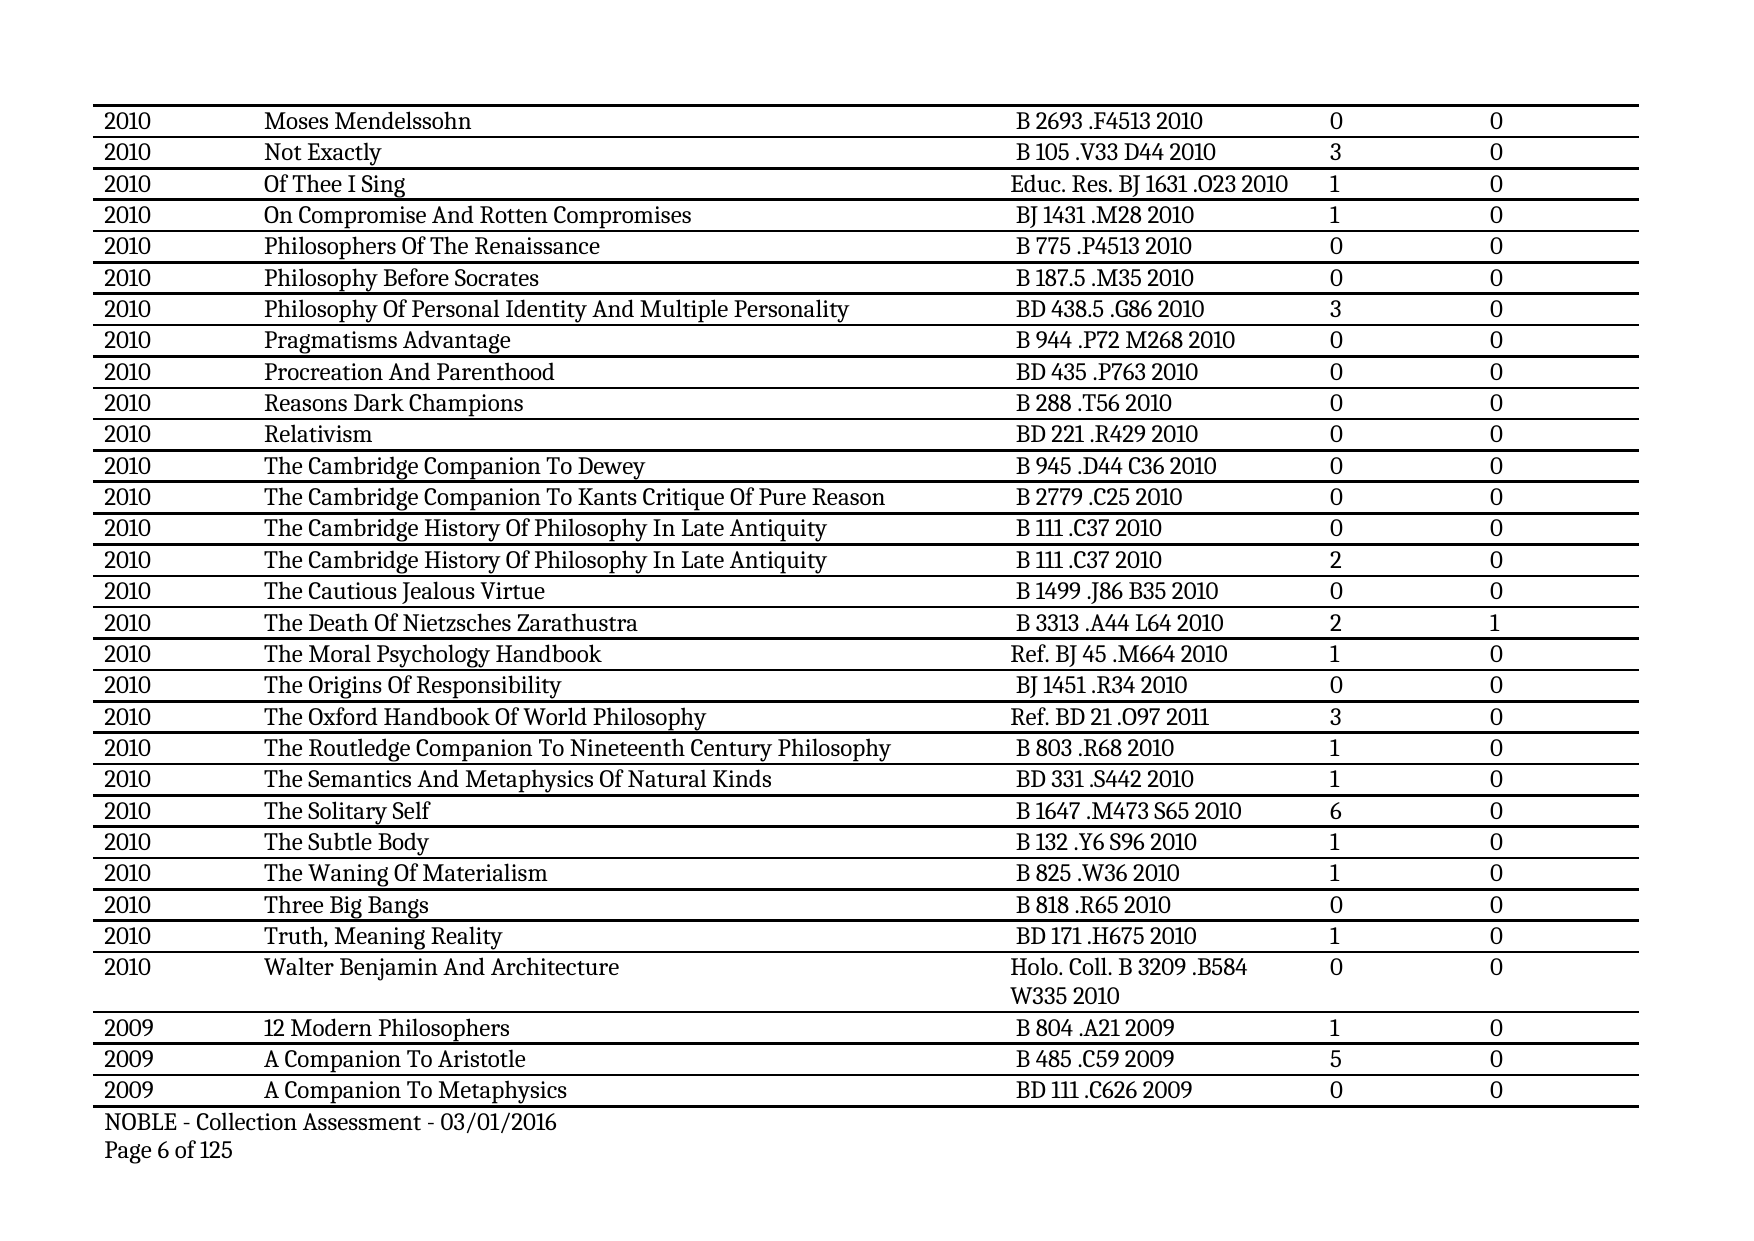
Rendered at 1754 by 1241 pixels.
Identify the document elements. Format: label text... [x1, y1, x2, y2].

table_cell 0 [1479, 420, 1638, 449]
table_cell 0 [1319, 483, 1478, 512]
table_cell B 187.5 .M35 2010 [999, 264, 1319, 292]
table_cell BD 438.5 .G86 2010 [999, 295, 1319, 324]
table_cell 2010 [93, 201, 253, 229]
table_cell 2010 [93, 483, 253, 512]
table_cell 0 [1479, 671, 1638, 700]
table_cell 2010 [93, 420, 253, 449]
table_cell 2010 [93, 640, 253, 668]
table_cell Pragmatisms Advantage [253, 326, 999, 355]
table_cell 0 [1479, 703, 1638, 731]
table_cell B 945 .D44 C36 2010 [999, 452, 1319, 480]
table_cell 2 [1319, 608, 1478, 637]
table_cell 0 [1479, 953, 1638, 1011]
table_cell Philosophy Before Socrates [253, 264, 999, 292]
table_cell B 3313 .A44 L64 2010 [999, 608, 1319, 637]
table_cell 0 [1479, 483, 1638, 512]
table_cell BD 111 .C626 2009 [999, 1076, 1319, 1105]
table_cell 0 [1479, 922, 1638, 951]
table_cell 0 [1479, 765, 1638, 794]
table_cell B 288 .T56 2010 [999, 389, 1319, 418]
table_cell 2010 [93, 859, 253, 888]
table_cell 0 [1319, 1076, 1478, 1105]
table_cell 1 [1479, 608, 1638, 637]
table_cell 2009 [93, 1045, 253, 1073]
table_cell 1 [1319, 640, 1478, 668]
table_cell B 111 .C37 2010 [999, 515, 1319, 543]
table_cell 3 [1319, 703, 1478, 731]
table_cell 0 [1479, 1045, 1638, 1073]
table_cell 0 [1479, 201, 1638, 229]
table_cell Ref. BJ 45 .M664 2010 [999, 640, 1319, 668]
table_cell Philosophy Of Personal Identity And Multiple Personality [253, 295, 999, 324]
table_cell The Cambridge Companion To Dewey [253, 452, 999, 480]
table_cell 0 [1319, 107, 1478, 136]
table_cell 2010 [93, 797, 253, 825]
table_cell BD 435 .P763 2010 [999, 358, 1319, 386]
table_cell 2010 [93, 138, 253, 167]
table_cell B 803 .R68 2010 [999, 734, 1319, 763]
table_cell B 818 .R65 2010 [999, 891, 1319, 919]
table_cell 0 [1479, 264, 1638, 292]
table_cell 0 [1479, 1076, 1638, 1105]
table_cell 2010 [93, 828, 253, 857]
table_cell 0 [1479, 170, 1638, 198]
table_cell 0 [1319, 232, 1478, 261]
table_cell The Death Of Nietzsches Zarathustra [253, 608, 999, 637]
table_cell BD 171 .H675 2010 [999, 922, 1319, 951]
table_cell The Cambridge History Of Philosophy In Late Antiquity [253, 515, 999, 543]
table_cell 0 [1479, 138, 1638, 167]
table_cell 0 [1479, 389, 1638, 418]
table_cell 0 [1319, 577, 1478, 606]
table_cell 0 [1479, 295, 1638, 324]
table_cell 2010 [93, 703, 253, 731]
table_cell 3 [1319, 138, 1478, 167]
table_cell The Origins Of Responsibility [253, 671, 999, 700]
table_cell B 1499 .J86 B35 2010 [999, 577, 1319, 606]
table_cell 2 [1319, 546, 1478, 574]
table_cell The Moral Psychology Handbook [253, 640, 999, 668]
table_cell 0 [1479, 232, 1638, 261]
table_cell 2010 [93, 358, 253, 386]
table_cell Procreation And Parenthood [253, 358, 999, 386]
table_cell 0 [1479, 326, 1638, 355]
table_cell B 485 .C59 2009 [999, 1045, 1319, 1073]
table_cell Philosophers Of The Renaissance [253, 232, 999, 261]
table_cell Three Big Bangs [253, 891, 999, 919]
table_cell Educ. Res. BJ 1631 .O23 2010 [999, 170, 1319, 198]
table_cell Walter Benjamin And Architecture [253, 953, 999, 1011]
table_cell B 111 .C37 2010 [999, 546, 1319, 574]
table_cell BJ 1431 .M28 2010 [999, 201, 1319, 229]
table_cell 0 [1319, 358, 1478, 386]
table_cell 1 [1319, 170, 1478, 198]
table_cell 0 [1479, 828, 1638, 857]
table_cell 2010 [93, 608, 253, 637]
table_cell B 2779 .C25 2010 [999, 483, 1319, 512]
table_cell B 825 .W36 2010 [999, 859, 1319, 888]
table_cell 2009 [93, 1013, 253, 1042]
table_cell 1 [1319, 859, 1478, 888]
table_cell 0 [1479, 358, 1638, 386]
table_cell 0 [1319, 452, 1478, 480]
table_cell 0 [1479, 1013, 1638, 1042]
table_cell B 775 .P4513 2010 [999, 232, 1319, 261]
table_cell The Oxford Handbook Of World Philosophy [253, 703, 999, 731]
table_cell BD 331 .S442 2010 [999, 765, 1319, 794]
table_cell B 1647 .M473 S65 2010 [999, 797, 1319, 825]
table_cell 2010 [93, 264, 253, 292]
table_cell 1 [1319, 1013, 1478, 1042]
table_cell The Semantics And Metaphysics Of Natural Kinds [253, 765, 999, 794]
table_cell Of Thee I Sing [253, 170, 999, 198]
table_cell The Routledge Companion To Nineteenth Century Philosophy [253, 734, 999, 763]
table_cell 2010 [93, 326, 253, 355]
table_cell 2010 [93, 922, 253, 951]
table_cell The Solitary Self [253, 797, 999, 825]
table_cell 0 [1479, 640, 1638, 668]
table_cell The Cambridge History Of Philosophy In Late Antiquity [253, 546, 999, 574]
table_cell 0 [1319, 420, 1478, 449]
table_cell 2010 [93, 515, 253, 543]
table_cell 2010 [93, 953, 253, 1011]
table_cell 0 [1319, 891, 1478, 919]
table_cell Truth, Meaning Reality [253, 922, 999, 951]
table_cell 2009 [93, 1076, 253, 1105]
table_cell The Cambridge Companion To Kants Critique Of Pure Reason [253, 483, 999, 512]
table_cell A Companion To Metaphysics [253, 1076, 999, 1105]
table_cell 2010 [93, 452, 253, 480]
table_cell 0 [1319, 326, 1478, 355]
table_cell BJ 1451 .R34 2010 [999, 671, 1319, 700]
table_cell 0 [1479, 546, 1638, 574]
table_cell 0 [1479, 797, 1638, 825]
table_cell 12 Modern Philosophers [253, 1013, 999, 1042]
table_cell Moses Mendelssohn [253, 107, 999, 136]
table_cell 0 [1319, 953, 1478, 1011]
table_cell B 105 .V33 D44 2010 [999, 138, 1319, 167]
table_cell 0 [1479, 107, 1638, 136]
table_cell A Companion To Aristotle [253, 1045, 999, 1073]
table_cell On Compromise And Rotten Compromises [253, 201, 999, 229]
table_cell The Cautious Jealous Virtue [253, 577, 999, 606]
table_cell 0 [1479, 859, 1638, 888]
table_cell 2010 [93, 577, 253, 606]
table_cell 0 [1319, 515, 1478, 543]
table_cell The Subtle Body [253, 828, 999, 857]
table_cell B 132 .Y6 S96 2010 [999, 828, 1319, 857]
table_cell Ref. BD 21 .O97 2011 [999, 703, 1319, 731]
table_cell Reasons Dark Champions [253, 389, 999, 418]
table_cell 2010 [93, 295, 253, 324]
table_cell 2010 [93, 765, 253, 794]
table_cell The Waning Of Materialism [253, 859, 999, 888]
table_cell Holo. Coll. B 3209 .B584 W335 2010 [999, 953, 1319, 1011]
table_cell Relativism [253, 420, 999, 449]
table_cell BD 221 .R429 2010 [999, 420, 1319, 449]
table_cell 0 [1319, 264, 1478, 292]
table_cell 1 [1319, 828, 1478, 857]
table_cell 1 [1319, 765, 1478, 794]
table_cell 1 [1319, 922, 1478, 951]
table_cell 3 [1319, 295, 1478, 324]
table_cell 0 [1479, 577, 1638, 606]
table_cell 2010 [93, 107, 253, 136]
table_cell B 944 .P72 M268 2010 [999, 326, 1319, 355]
table_cell 1 [1319, 201, 1478, 229]
table_cell B 804 .A21 2009 [999, 1013, 1319, 1042]
table_cell 1 [1319, 734, 1478, 763]
table_cell 2010 [93, 170, 253, 198]
table_cell 2010 [93, 389, 253, 418]
table_cell B 2693 .F4513 2010 [999, 107, 1319, 136]
table_cell 2010 [93, 891, 253, 919]
table_cell 0 [1479, 452, 1638, 480]
table_cell 2010 [93, 232, 253, 261]
table_cell 6 [1319, 797, 1478, 825]
table_cell 0 [1319, 671, 1478, 700]
table_cell 0 [1319, 389, 1478, 418]
table_cell Not Exactly [253, 138, 999, 167]
table_cell 2010 [93, 734, 253, 763]
table_cell 5 [1319, 1045, 1478, 1073]
table_cell 2010 [93, 546, 253, 574]
table_cell 0 [1479, 734, 1638, 763]
table_cell 2010 [93, 671, 253, 700]
table_cell 0 [1479, 891, 1638, 919]
table_cell 0 [1479, 515, 1638, 543]
